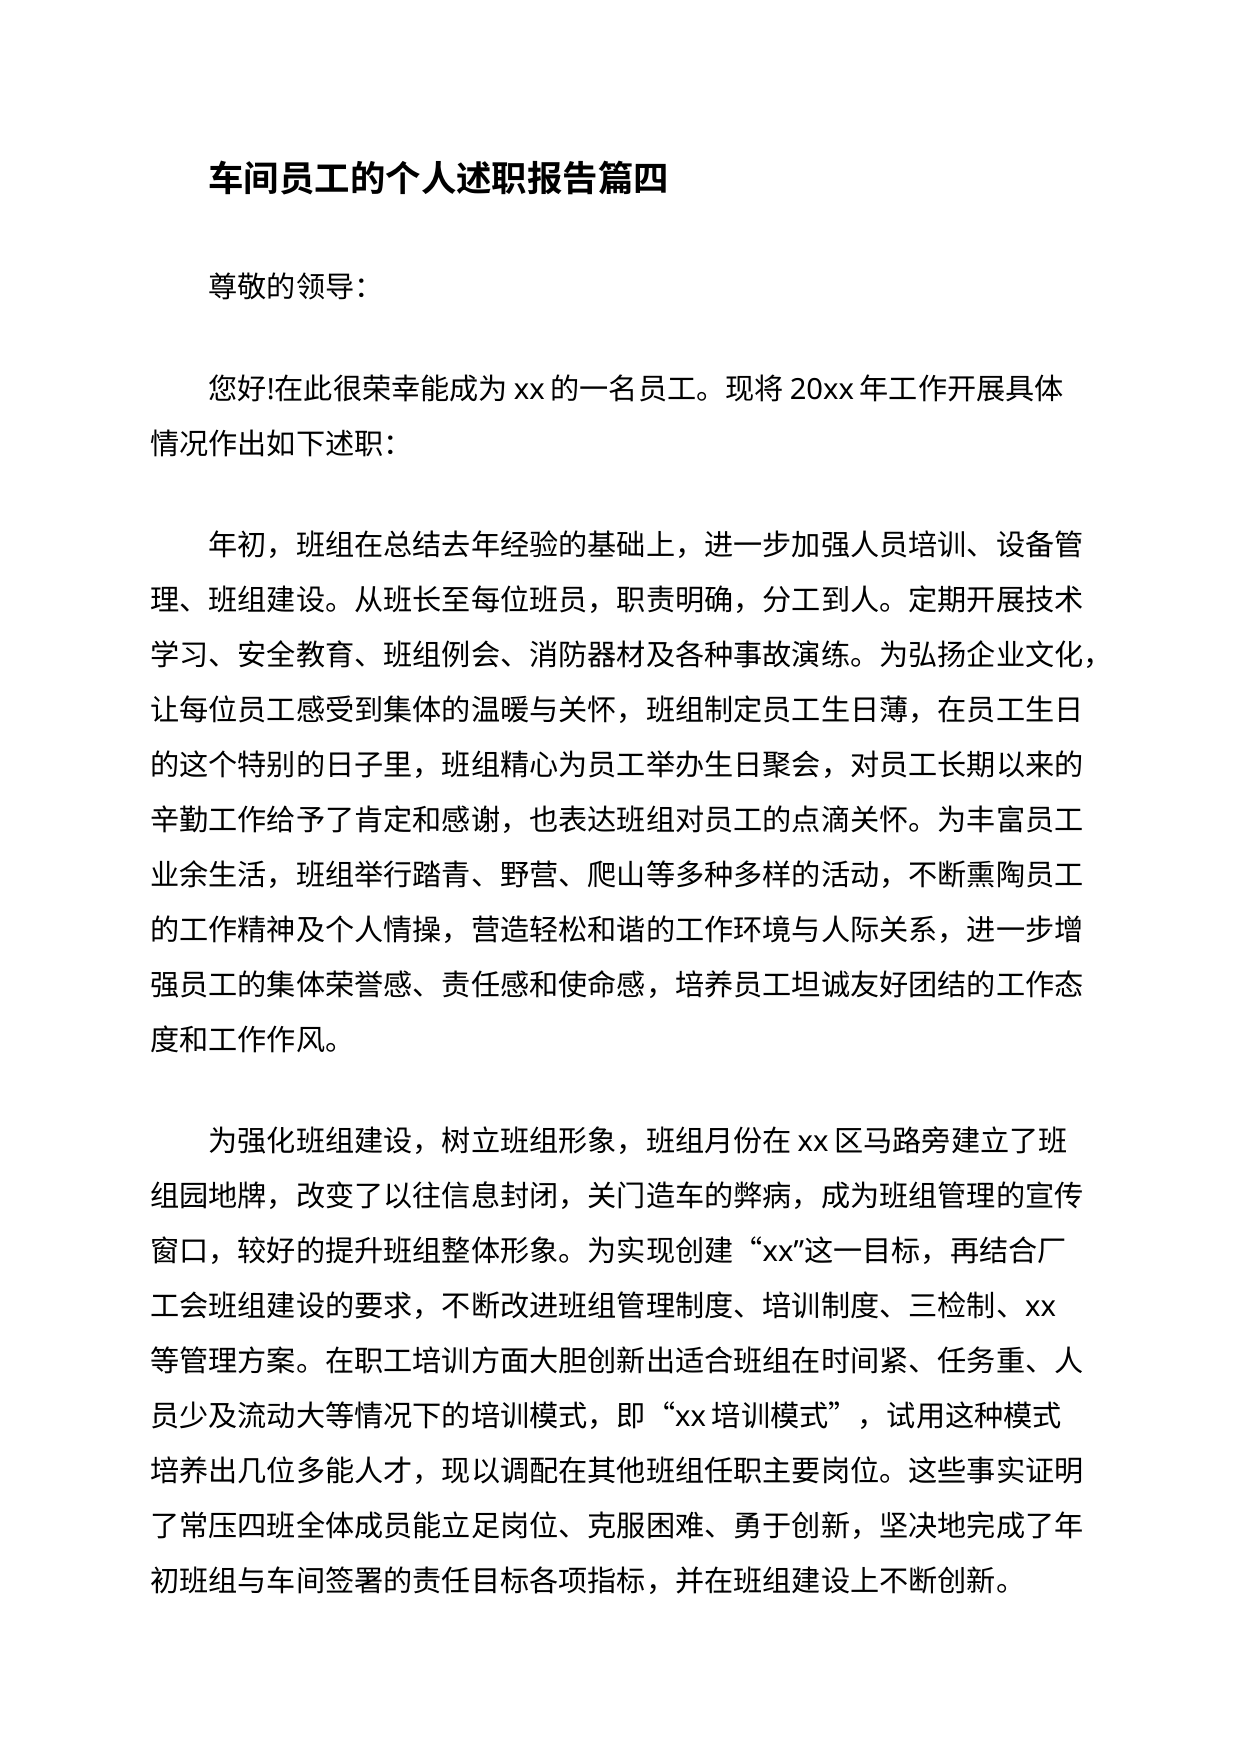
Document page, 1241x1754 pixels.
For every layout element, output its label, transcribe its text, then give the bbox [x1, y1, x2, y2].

text 您好!在此很荣幸能成为xx的一名员工。现将20xx年工作开展具体情况作出如下述职： [150, 365, 1090, 462]
text 车间员工的个人述职报告篇四 [150, 150, 1090, 201]
text 为强化班组建设，树立班组形象，班组月份在xx区马路旁建立了班组园地牌，改变了以往信息封闭，关门造车的弊病，成为班组管理的宣传窗口，较好的提升班组整体形象。为实现创建“xx”这一目标，再结合厂工会班组建设的要求，不断改进班组管理制度、培训制度、三检制、xx等管理方案。在职工培训方面大胆创新出适合班组在时间紧、任务重、人员少及流动大等情况下的培训模式，即“xx培训模式”，试用这种模式培养出几位多能人才，现以调配在其他班组任职主要岗位。这些事实证明了常压四班全体成员能立足岗位、克服困难、勇于创新，坚决地完成了年初班组与车间签署的责任目标各项指标，并在班组建设上不断创新。 [150, 1118, 1090, 1600]
text 尊敬的领导： [150, 263, 1090, 306]
text 年初，班组在总结去年经验的基础上，进一步加强人员培训、设备管理、班组建设。从班长至每位班员，职责明确，分工到人。定期开展技术学习、安全教育、班组例会、消防器材及各种事故演练。为弘扬企业文化，让每位员工感受到集体的温暖与关怀，班组制定员工生日薄，在员工生日的这个特别的日子里，班组精心为员工举办生日聚会，对员工长期以来的辛勤工作给予了肯定和感谢，也表达班组对员工的点滴关怀。为丰富员工业余生活，班组举行踏青、野营、爬山等多种多样的活动，不断熏陶员工的工作精神及个人情操，营造轻松和谐的工作环境与人际关系，进一步增强员工的集体荣誉感、责任感和使命感，培养员工坦诚友好团结的工作态度和工作作风。 [150, 522, 1090, 1058]
